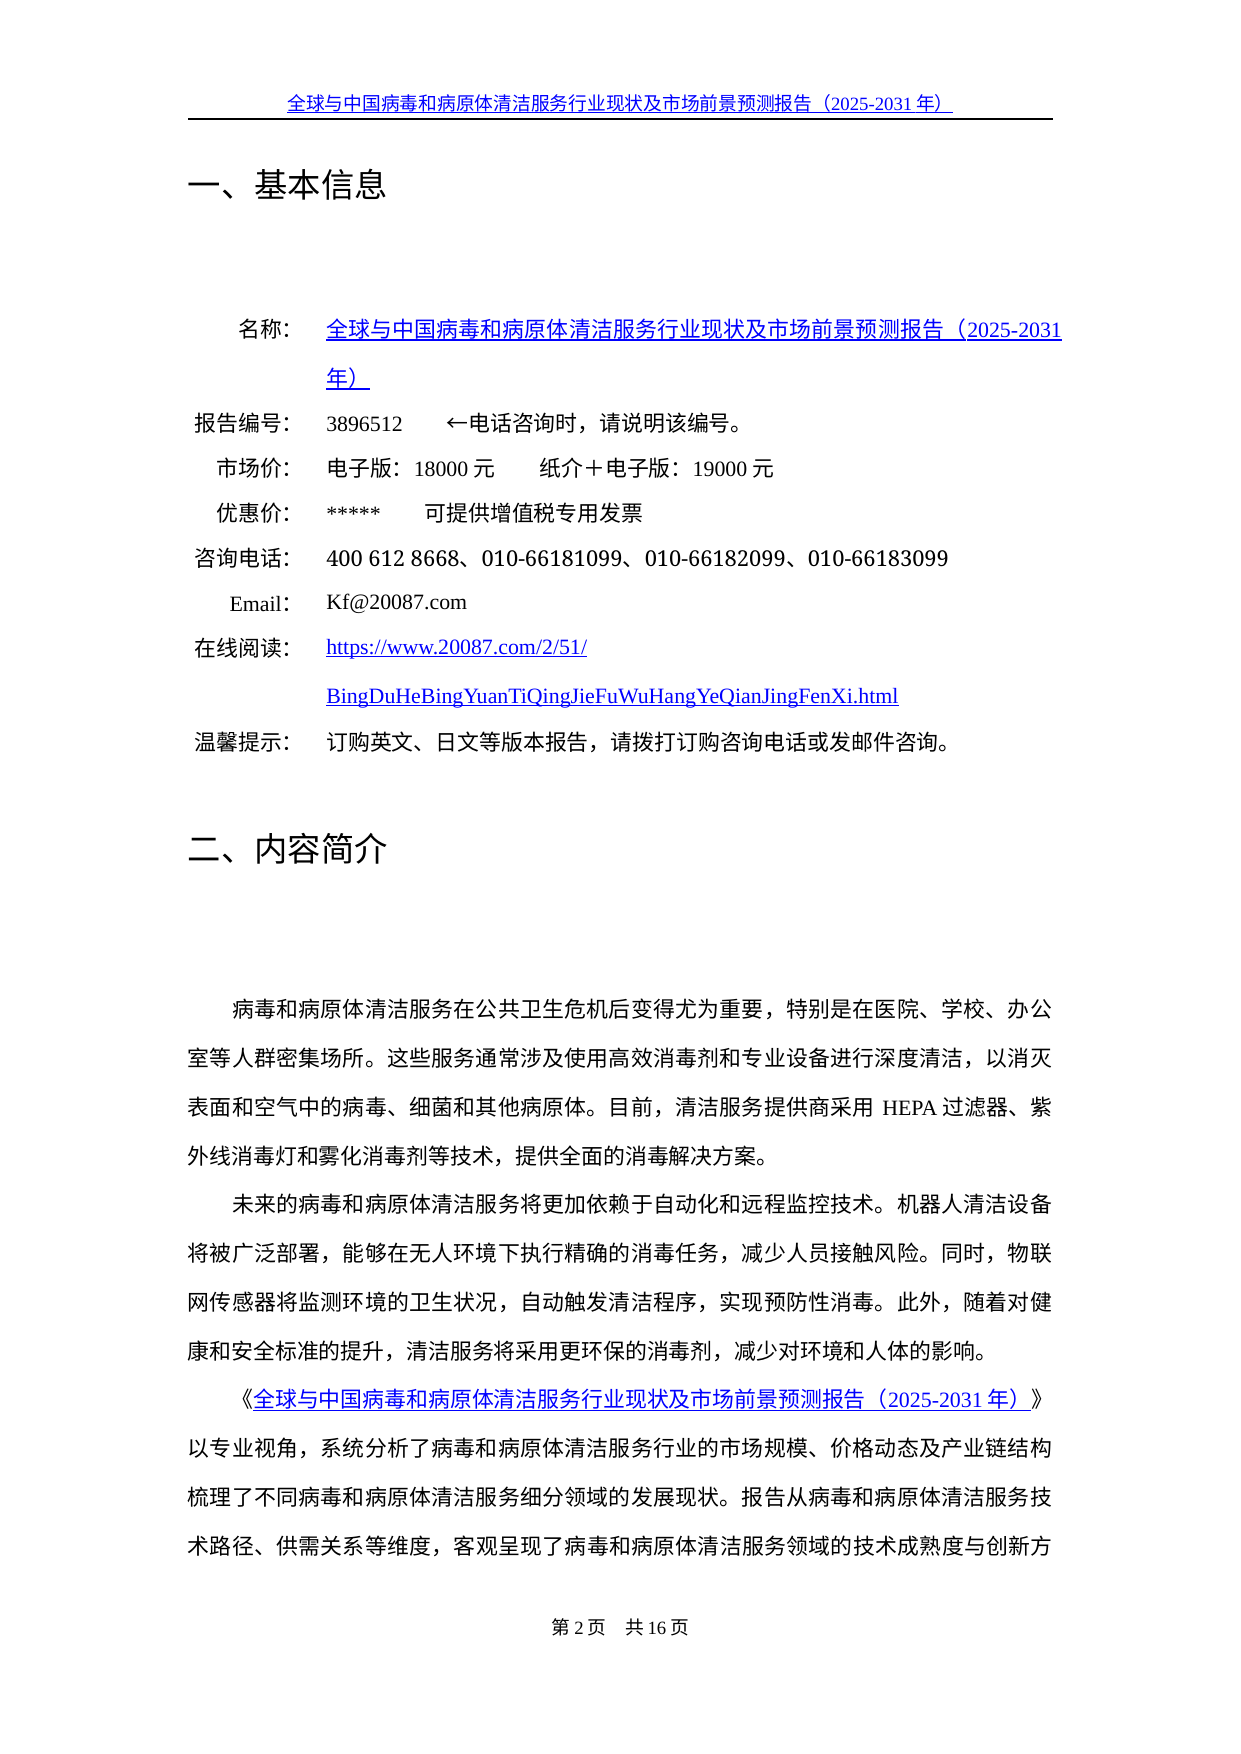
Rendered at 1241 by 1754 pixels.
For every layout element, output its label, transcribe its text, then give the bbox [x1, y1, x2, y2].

title 一、基本信息 [187, 150, 1053, 215]
table_header 名称： [167, 312, 315, 405]
table_cell 400 612 8668、010-66181099、010-66182099、010-66183099 [315, 540, 1073, 585]
table_cell 报告编号： [167, 405, 315, 450]
table_cell 3896512 ←电话咨询时，请说明该编号。 [315, 405, 1073, 450]
table_cell 市场价： [167, 450, 315, 495]
table_cell 在线阅读： [167, 630, 315, 724]
table_cell 订购英文、日文等版本报告，请拨打订购咨询电话或发邮件咨询。 [315, 724, 1073, 769]
table_cell 电子版：18000 元 纸介＋电子版：19000 元 [315, 450, 1073, 495]
table_cell ***** 可提供增值税专用发票 [315, 495, 1073, 540]
table_cell 咨询电话： [167, 540, 315, 585]
title 二、内容简介 [187, 814, 1053, 879]
table_cell Email： [167, 585, 315, 630]
table_cell 温馨提示： [167, 724, 315, 769]
table_cell [315, 630, 1073, 724]
table_cell 优惠价： [167, 495, 315, 540]
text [187, 992, 1053, 1561]
table_cell Kf@20087.com [315, 585, 1073, 630]
table_header 全球与中国病毒和病原体清洁服务行业现状及市场前景预测报告（2025-2031年） [315, 312, 1073, 405]
